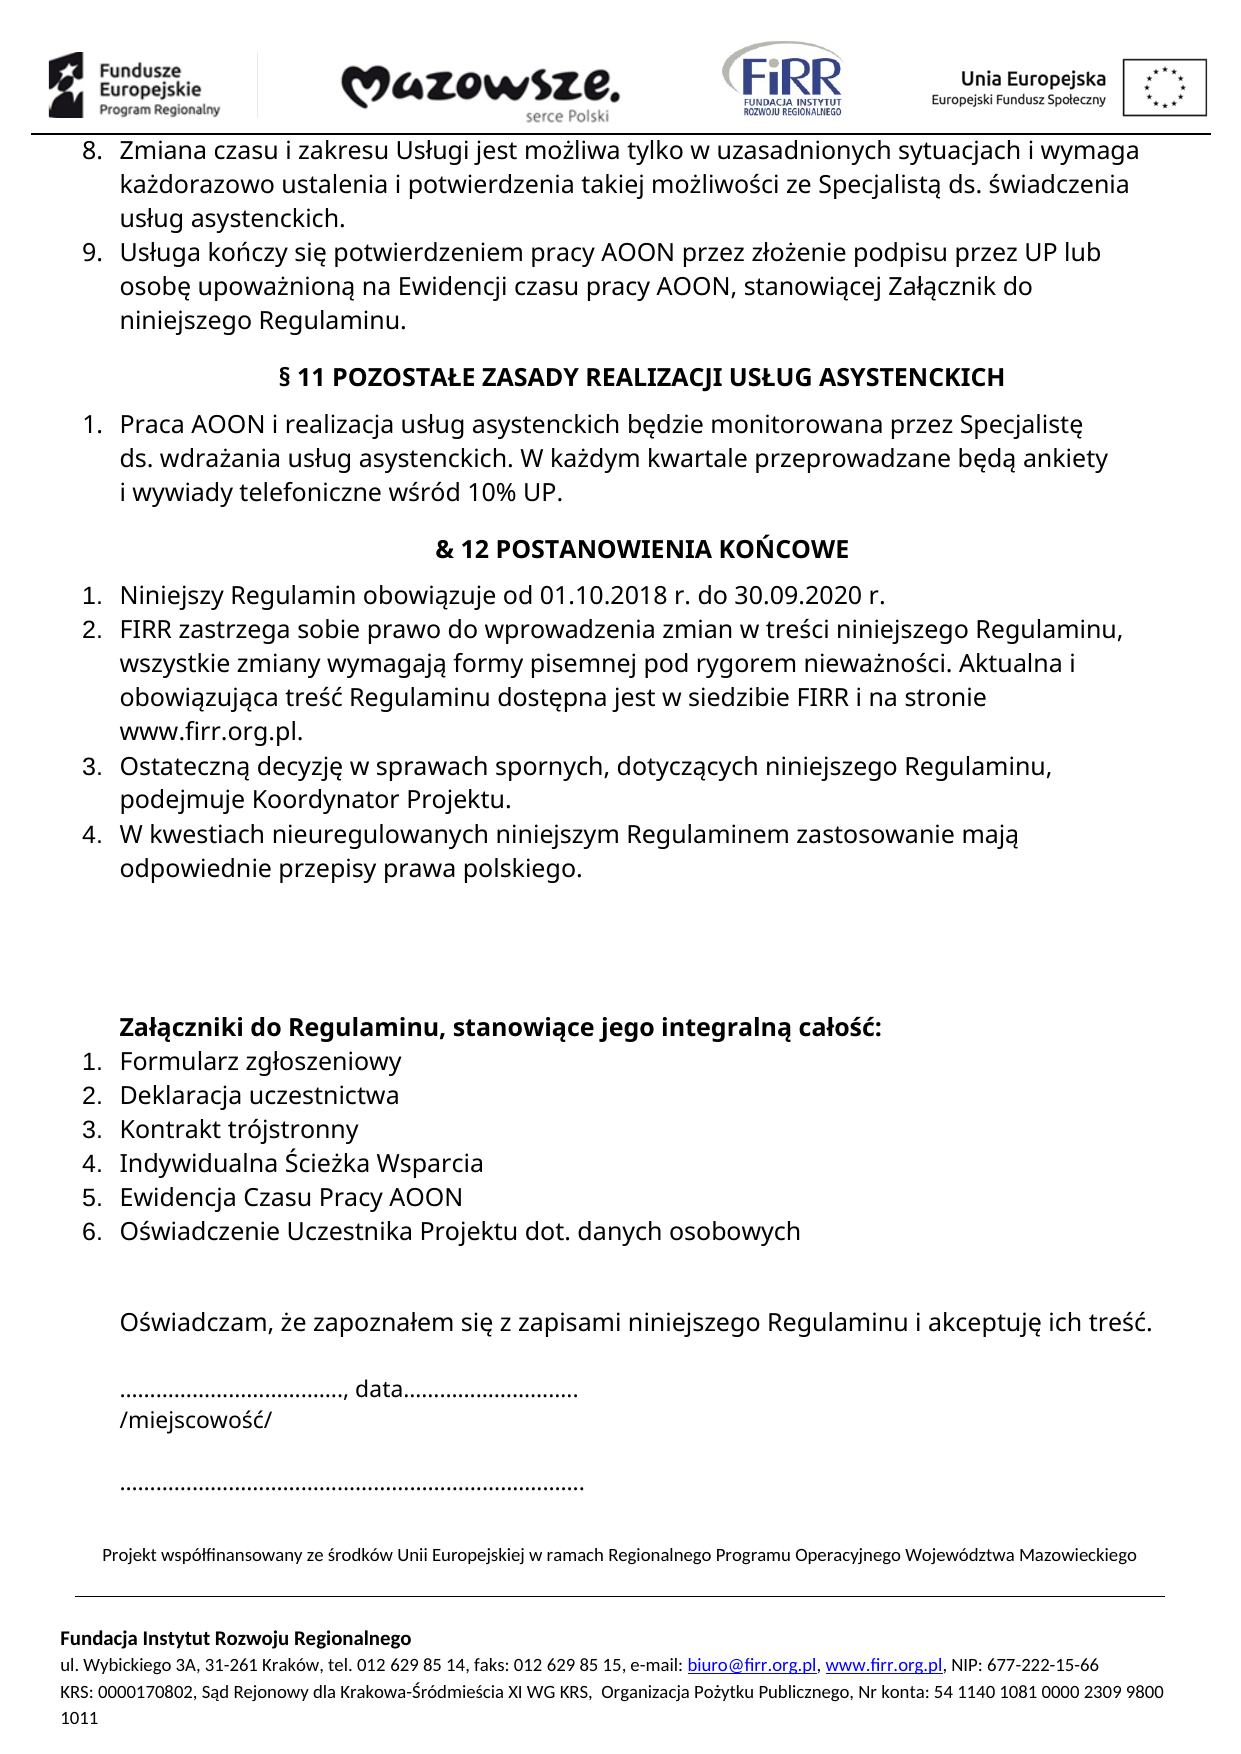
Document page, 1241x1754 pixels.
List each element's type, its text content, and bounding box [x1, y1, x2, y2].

list Zmiana czasu i zakresu Usługi jest możliwa tylko w uzasadnionych sytuacjach i wymaga każdorazowo ustalenia i potwierdzenia takiej możliwości ze Specjalistą ds. świadczenia usług asystenckich. [82, 133, 1165, 235]
picture [717, 36, 845, 115]
text ………………………………………………………….………. [119, 1466, 1165, 1498]
text /miejscowość/ [119, 1404, 1165, 1435]
list Usługa kończy się potwierdzeniem pracy AOON przez złożenie podpisu przez UP lub osobę upoważnioną na Ewidencji czasu pracy AOON, stanowiącej Załącznik do niniejszego Regulaminu. [82, 235, 1165, 337]
list Indywidualna Ścieżka Wsparcia [82, 1146, 1165, 1179]
text § 11 POZOSTAŁE ZASADY REALIZACJI USŁUG ASYSTENCKICH [119, 360, 1165, 394]
text ………………………………., data……………………….. [119, 1373, 1165, 1404]
list Ostateczną decyzję w sprawach spornych, dotyczących niniejszego Regulaminu, podejmuje Koordynator Projektu. [82, 748, 1165, 816]
list FIRR zastrzega sobie prawo do wprowadzenia zmian w treści niniejszego Regulaminu, wszystkie zmiany wymagają formy pisemnej pod rygorem nieważności. Aktualna i obowiązująca treść Regulaminu dostępna jest w siedzibie FIRR i na stronie www.firr.org.pl. [82, 612, 1165, 748]
list Ewidencja Czasu Pracy AOON [82, 1179, 1165, 1214]
text Załączniki do Regulaminu, stanowiące jego integralną całość: [119, 1009, 1165, 1043]
picture [48, 52, 258, 118]
text & 12 POSTANOWIENIA KOŃCOWE [119, 531, 1165, 565]
text Oświadczam, że zapoznałem się z zapisami niniejszego Regulaminu i akceptuję ich treść. [119, 1304, 1165, 1338]
list Oświadczenie Uczestnika Projektu dot. danych osobowych [82, 1214, 1165, 1248]
picture [325, 57, 647, 123]
list Niniejszy Regulamin obowiązuje od 01.10.2018 r. do 30.09.2020 r. [82, 578, 1165, 612]
list W kwestiach nieuregulowanych niniejszym Regulaminem zastosowanie mają odpowiednie przepisy prawa polskiego. [82, 816, 1165, 884]
list Praca AOON i realizacja usług asystenckich będzie monitorowana przez Specjalistę ds. wdrażania usług asystenckich. W każdym kwartale przeprowadzane będą ankiety i wywiady telefoniczne wśród 10% UP. [82, 406, 1165, 508]
list Deklaracja uczestnictwa [82, 1077, 1165, 1111]
list Formularz zgłoszeniowy [82, 1043, 1165, 1077]
list Kontrakt trójstronny [82, 1111, 1165, 1146]
picture [929, 51, 1208, 118]
